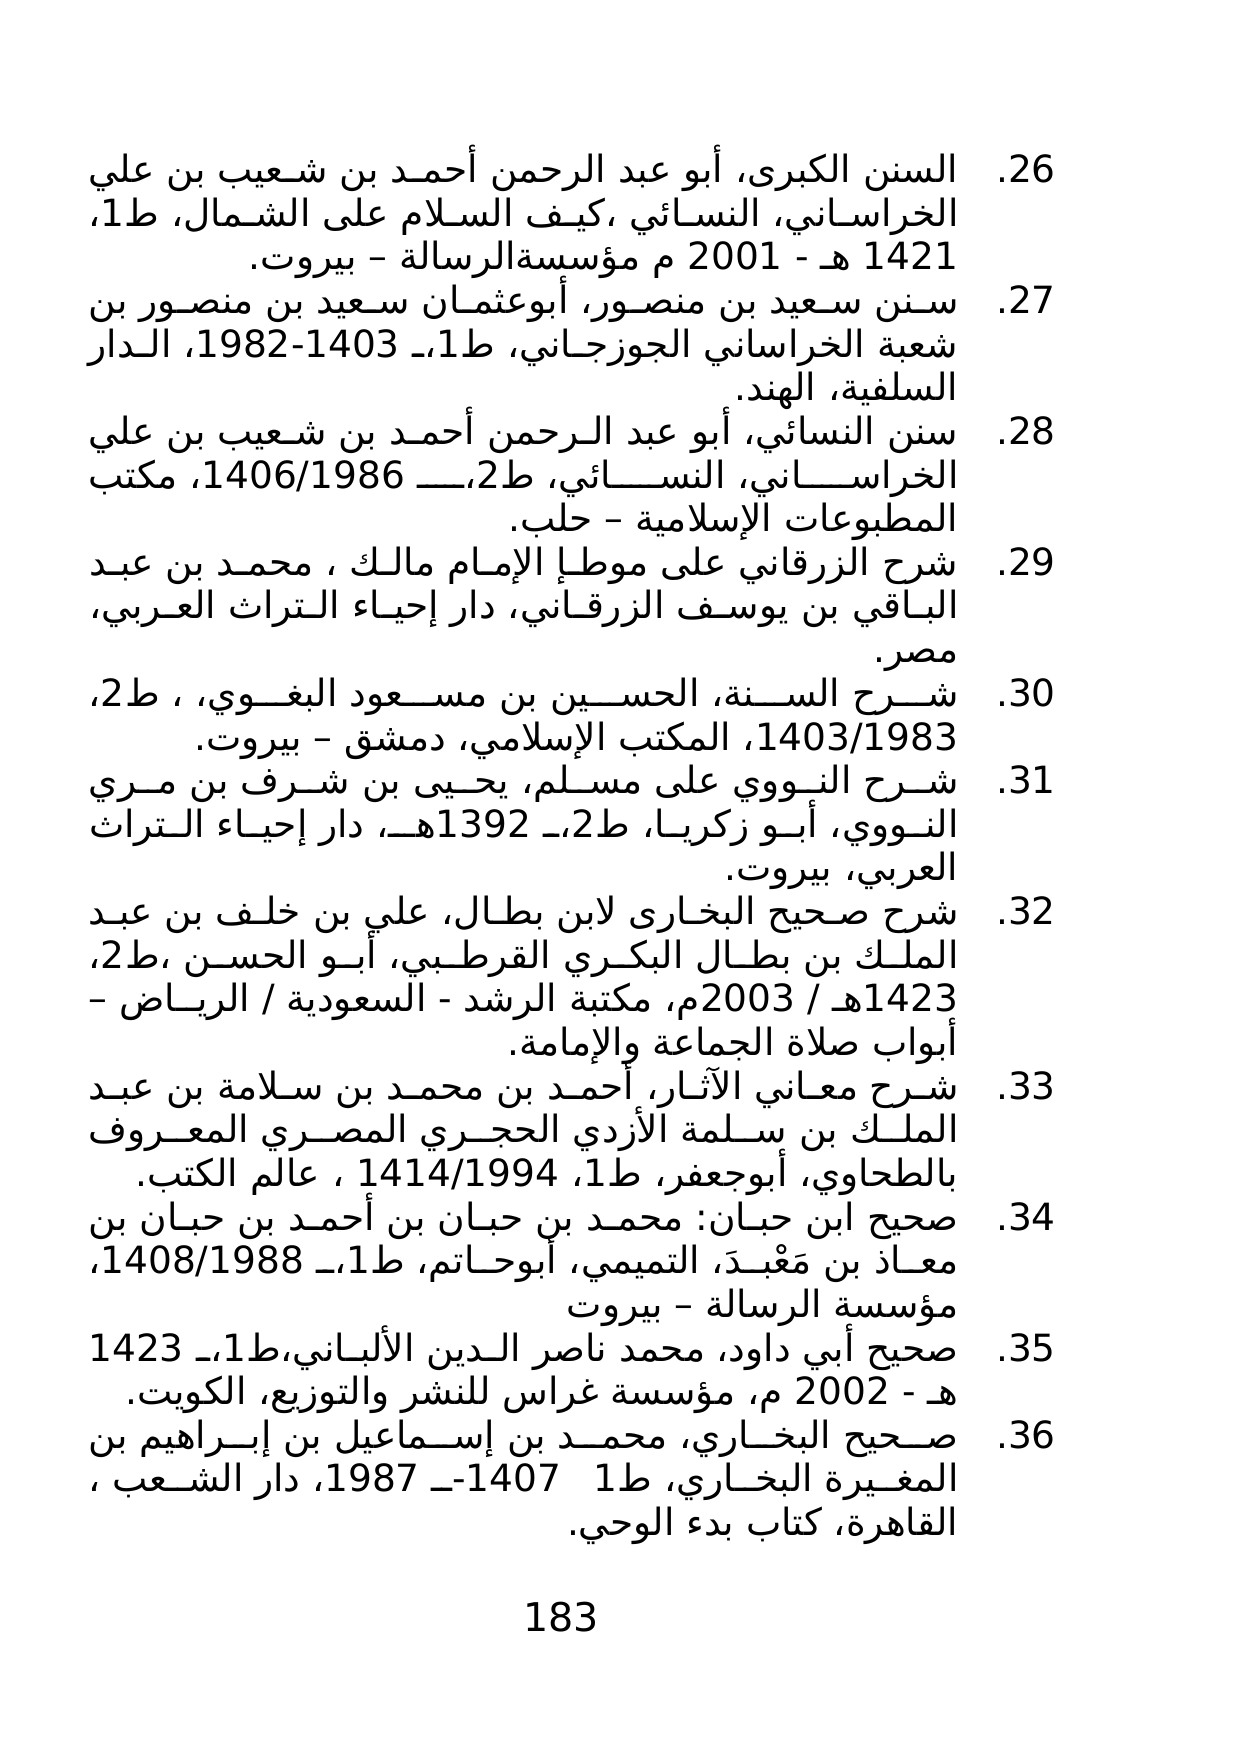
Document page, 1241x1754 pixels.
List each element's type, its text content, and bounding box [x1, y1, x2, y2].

list السنن الكبرى، أبو عبد الرحمن أحمد بن شعيب بن علي الخراساني، النسائي ،كيف السلام على الشمال، ط1، 1421 هـ - 2001 م مؤسسةالرسالة – بيروت. [89, 148, 996, 279]
list سنن النسائي، أبو عبد الرحمن أحمد بن شعيب بن علي الخراساني، النسائي، ط2، 1406/1986، مكتب المطبوعات الإسلامية – حلب. [89, 409, 996, 541]
list صحيح أبي داود، محمد ناصر الدين الألباني،ط1، 1423 هـ - 2002 م، مؤسسة غراس للنشر والتوزيع، الكويت. [89, 1326, 996, 1413]
list سنن سعيد بن منصور، أبوعثمان سعيد بن منصور بن شعبة الخراساني الجوزجاني، ط1، 1403-1982، الدار السلفية، الهند. [89, 279, 996, 409]
list صحيح البخاري، محمد بن إسماعيل بن إبراهيم بن المغيرة البخاري، ط1 1407- 1987، دار الشعب ، القاهرة، كتاب بدء الوحي. [89, 1413, 996, 1544]
list شرح معاني الآثار، أحمد بن محمد بن سلامة بن عبد الملك بن سلمة الأزدي الحجري المصري المعروف بالطحاوي، أبوجعفر، ط1، 1414/1994 ، عالم الكتب. [89, 1064, 996, 1195]
list شرح الزرقاني على موطإ الإمام مالك ، محمد بن عبد الباقي بن يوسف الزرقاني، دار إحياء التراث العربي، مصر. [89, 541, 996, 671]
list صحيح ابن حبان: محمد بن حبان بن أحمد بن حبان بن معاذ بن مَعْبدَ، التميمي، أبوحاتم، ط1، 1408/1988، مؤسسة الرسالة – بيروت [89, 1195, 996, 1326]
list شرح النووي على مسلم، يحيى بن شرف بن مري النووي، أبو زكريا، ط2، 1392هـ، دار إحياء التراث العربي، بيروت. [89, 759, 996, 890]
list شرح صحيح البخارى لابن بطال، علي بن خلف بن عبد الملك بن بطال البكري القرطبي، أبو الحسن ،ط2، 1423هـ / 2003م، مكتبة الرشد - السعودية / الرياض – أبواب صلاة الجماعة والإمامة. [89, 890, 996, 1064]
list شرح السنة، الحسين بن مسعود البغوي، ، ط2، 1403/1983، المكتب الإسلامي، دمشق – بيروت. [89, 671, 996, 759]
